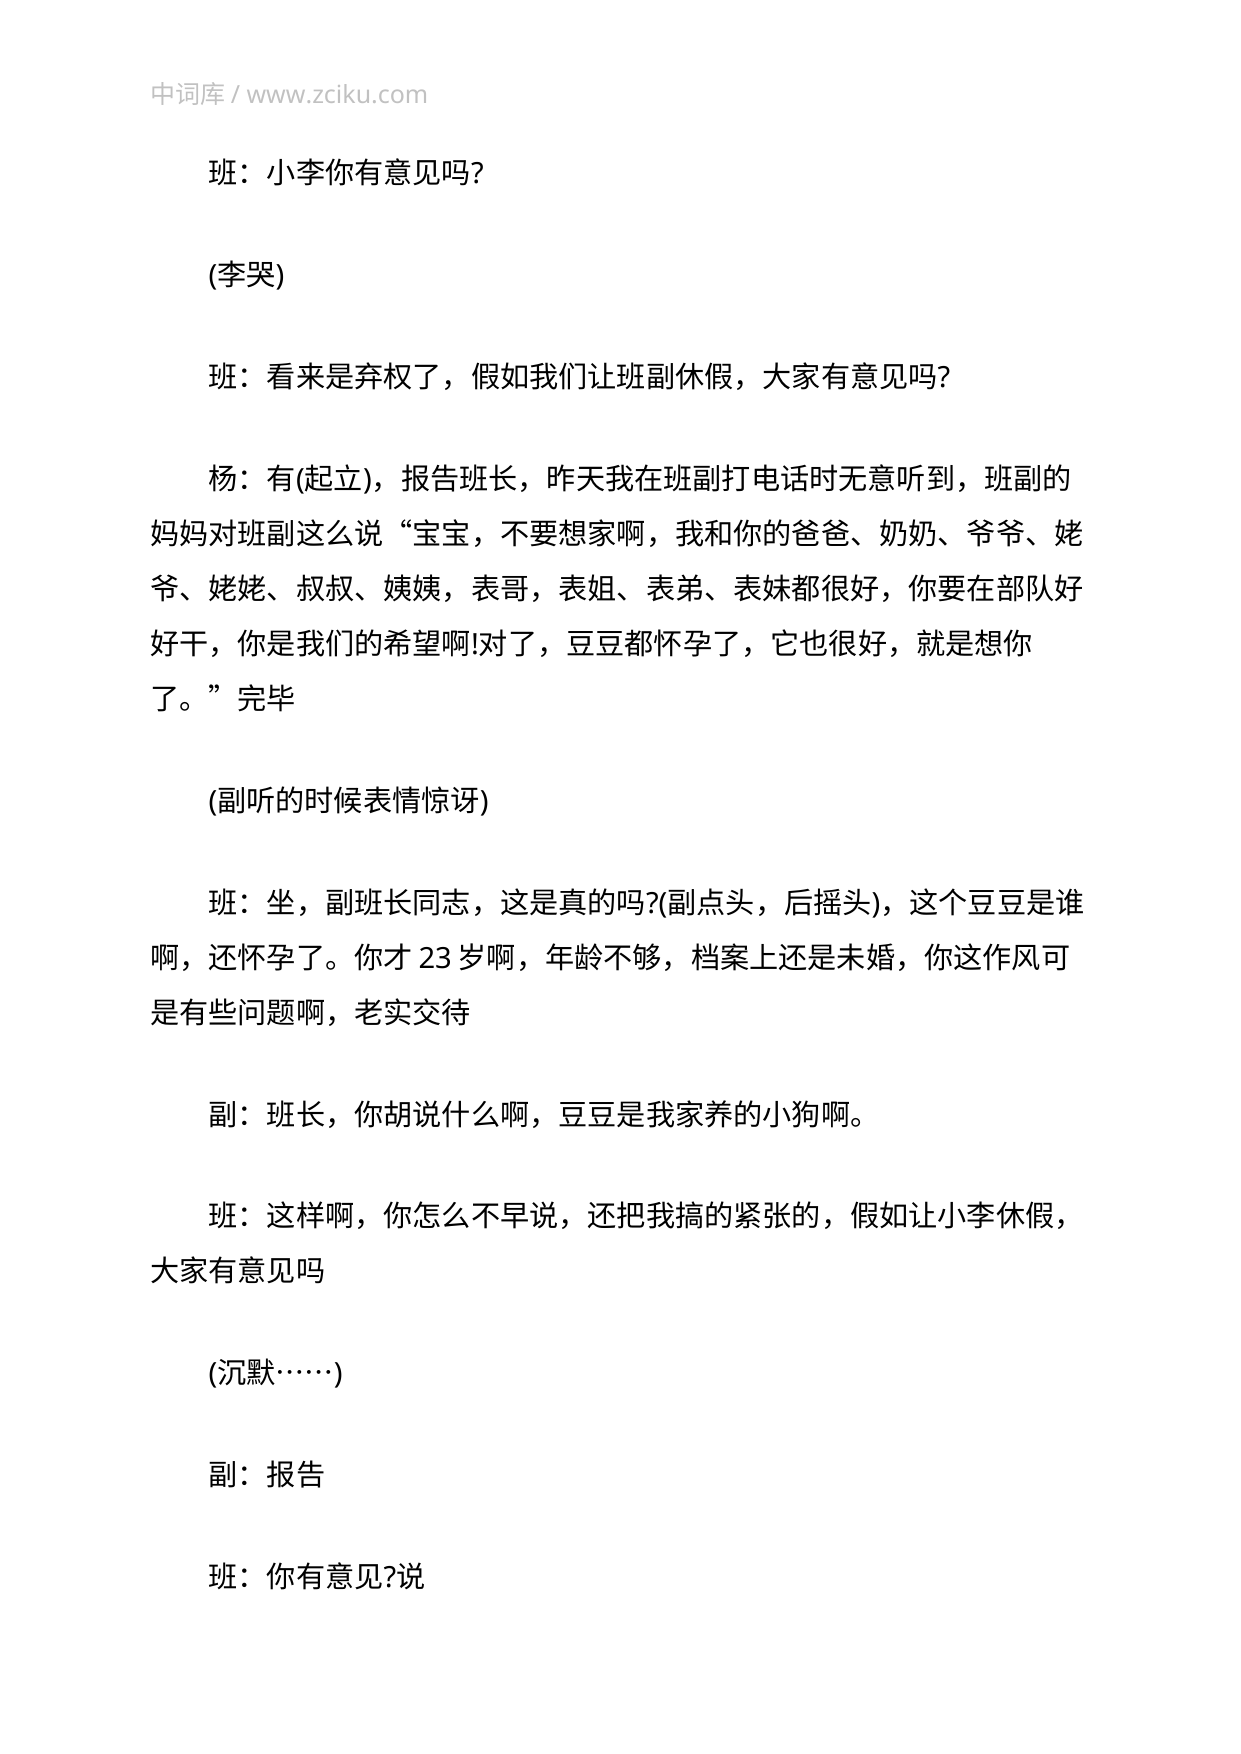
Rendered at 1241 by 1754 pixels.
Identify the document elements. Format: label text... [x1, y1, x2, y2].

text 班：这样啊，你怎么不早说，还把我搞的紧张的，假如让小李休假，大家有意见吗 [150, 1193, 1090, 1290]
text (沉默……) [150, 1350, 1090, 1392]
text 班：坐，副班长同志，这是真的吗?(副点头，后摇头)，这个豆豆是谁啊，还怀孕了。你才23岁啊，年龄不够，档案上还是未婚，你这作风可是有些问题啊，老实交待 [150, 879, 1090, 1032]
text 班：小李你有意见吗? [150, 150, 1090, 192]
text (副听的时候表情惊讶) [150, 777, 1090, 820]
text 副：报告 [150, 1452, 1090, 1494]
text 副：班长，你胡说什么啊，豆豆是我家养的小狗啊。 [150, 1091, 1090, 1133]
text 杨：有(起立)，报告班长，昨天我在班副打电话时无意听到，班副的妈妈对班副这么说“宝宝，不要想家啊，我和你的爸爸、奶奶、爷爷、姥爷、姥姥、叔叔、姨姨，表哥，表姐、表弟、表妹都很好，你要在部队好好干，你是我们的希望啊!对了，豆豆都怀孕了，它也很好，就是想你了。”完毕 [150, 456, 1090, 718]
text 班：看来是弃权了，假如我们让班副休假，大家有意见吗? [150, 354, 1090, 396]
text (李哭) [150, 252, 1090, 294]
text 班：你有意见?说 [150, 1553, 1090, 1596]
